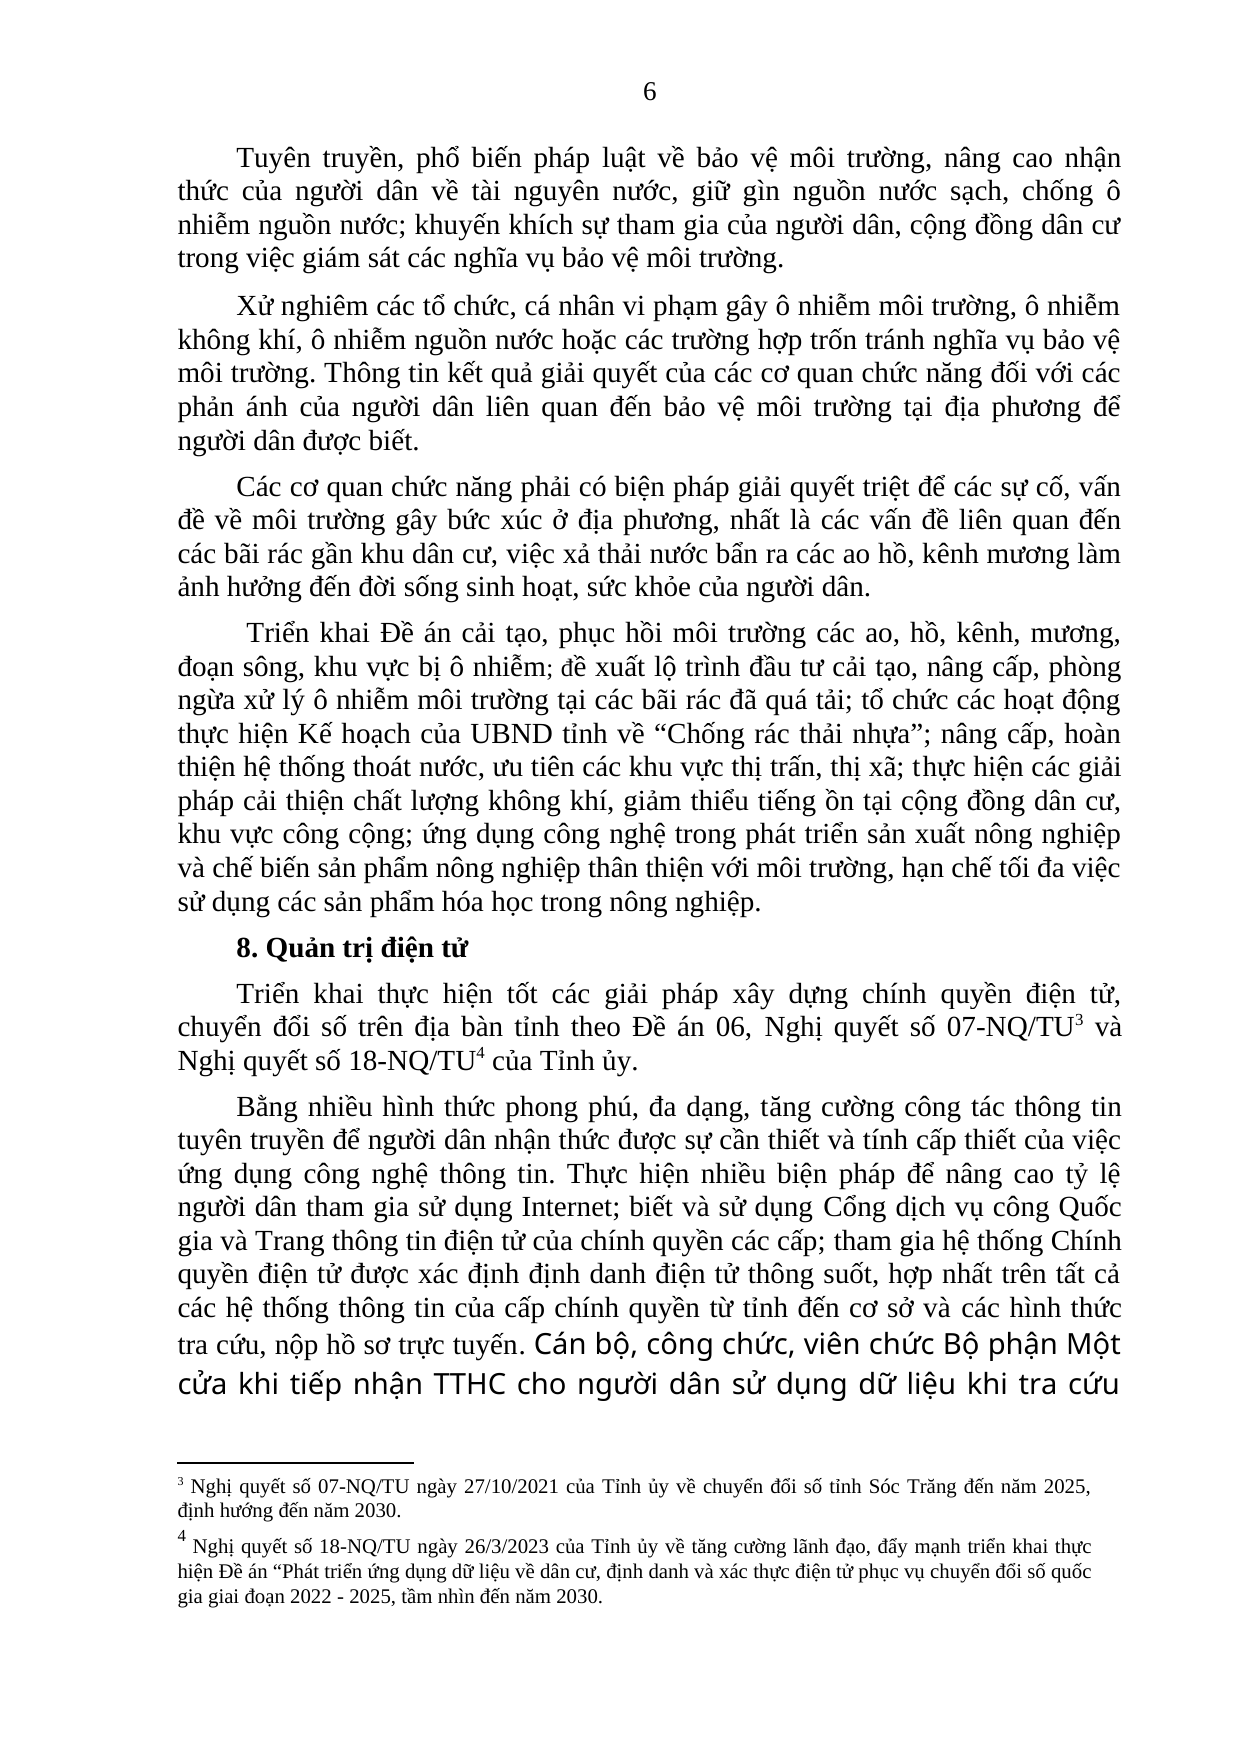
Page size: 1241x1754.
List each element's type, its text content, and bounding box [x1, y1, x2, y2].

text Triển khai thực hiện tốt các giải pháp xây dựng chính quyền điện tử, chuyển đổi số trên địa bàn tỉnh theo Đề án 06, Nghị quyết số 07-NQ/TU và Nghị quyết số 18-NQ/TU của Tỉnh ủy. [177, 976, 1122, 1076]
text Xử nghiêm các tổ chức, cá nhân vi phạm gây ô nhiễm môi trường, ô nhiễm không khí, ô nhiễm nguồn nước hoặc các trường hợp trốn tránh nghĩa vụ bảo vệ môi trường. Thông tin kết quả giải quyết của các cơ quan chức năng đối với các phản ánh của người dân liên quan đến bảo vệ môi trường tại địa phương để người dân được biết. [177, 288, 1122, 456]
text Các cơ quan chức năng phải có biện pháp giải quyết triệt để các sự cố, vấn đề về môi trường gây bức xúc ở địa phương, nhất là các vấn đề liên quan đến các bãi rác gần khu dân cư, việc xả thải nước bẩn ra các ao hồ, kênh mương làm ảnh hưởng đến đời sống sinh hoạt, sức khỏe của người dân. [177, 469, 1122, 603]
text Tuyên truyền, phổ biến pháp luật về bảo vệ môi trường, nâng cao nhận thức của người dân về tài nguyên nước, giữ gìn nguồn nước sạch, chống ô nhiễm nguồn nước; khuyến khích sự tham gia của người dân, cộng đồng dân cư trong việc giám sát các nghĩa vụ bảo vệ môi trường. [177, 140, 1122, 276]
text Triển khai Đề án cải tạo, phục hồi môi trường các ao, hồ, kênh, mương, đoạn sông, khu vực bị ô nhiễm; đề xuất lộ trình đầu tư cải tạo, nâng cấp, phòng ngừa xử lý ô nhiễm môi trường tại các bãi rác đã quá tải; tổ chức các hoạt động thực hiện Kế hoạch của UBND tỉnh về “Chống rác thải nhựa”; nâng cấp, hoàn thiện hệ thống thoát nước, ưu tiên các khu vực thị trấn, thị xã; thực hiện các giải pháp cải thiện chất lượng không khí, giảm thiểu tiếng ồn tại cộng đồng dân cư, khu vực công cộng; ứng dụng công nghệ trong phát triển sản xuất nông nghiệp và chế biến sản phẩm nông nghiệp thân thiện với môi trường, hạn chế tối đa việc sử dụng các sản phẩm hóa học trong nông nghiệp. [177, 615, 1122, 917]
text 8. Quản trị điện tử [177, 930, 1122, 963]
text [177, 1089, 1122, 1403]
